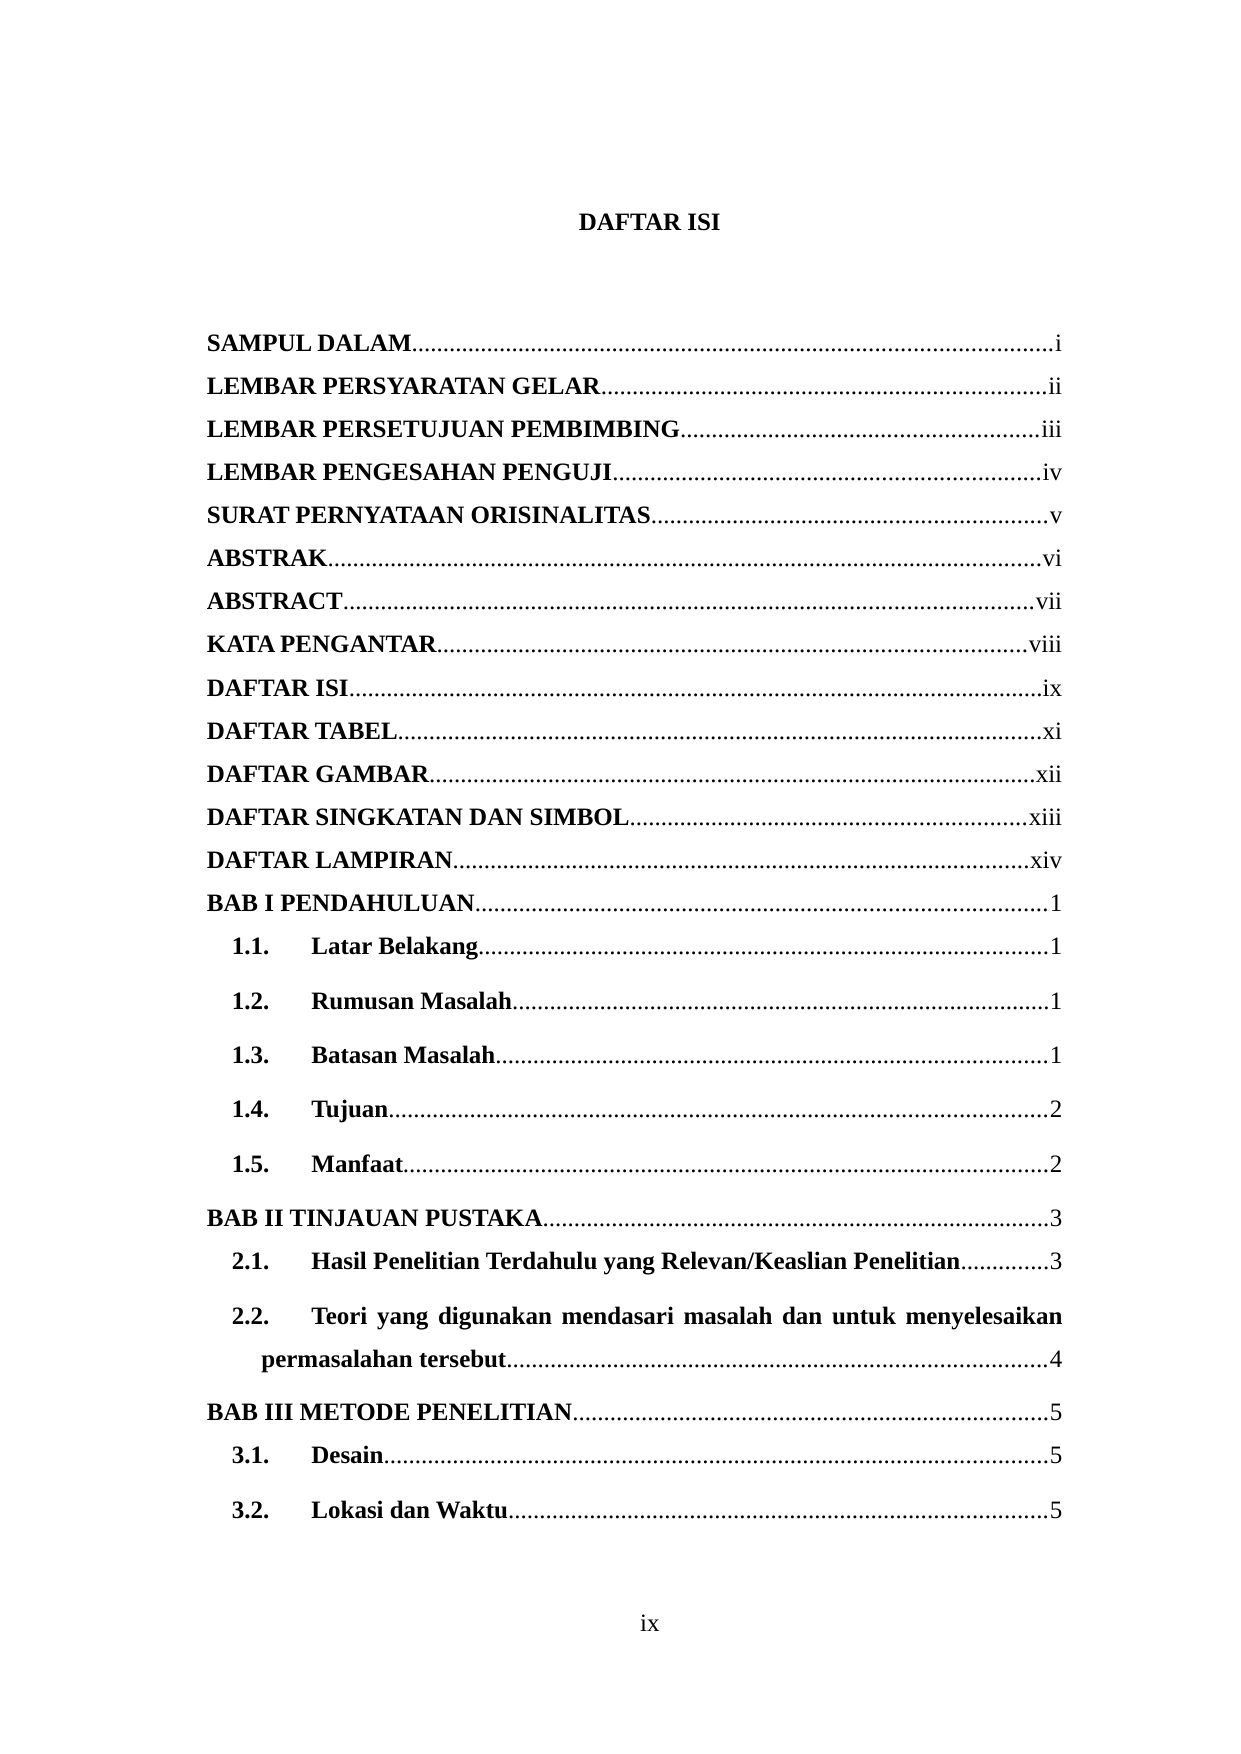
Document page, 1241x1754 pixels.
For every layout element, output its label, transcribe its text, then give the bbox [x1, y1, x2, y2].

subtitle DAFTAR ISI [236, 207, 1063, 236]
